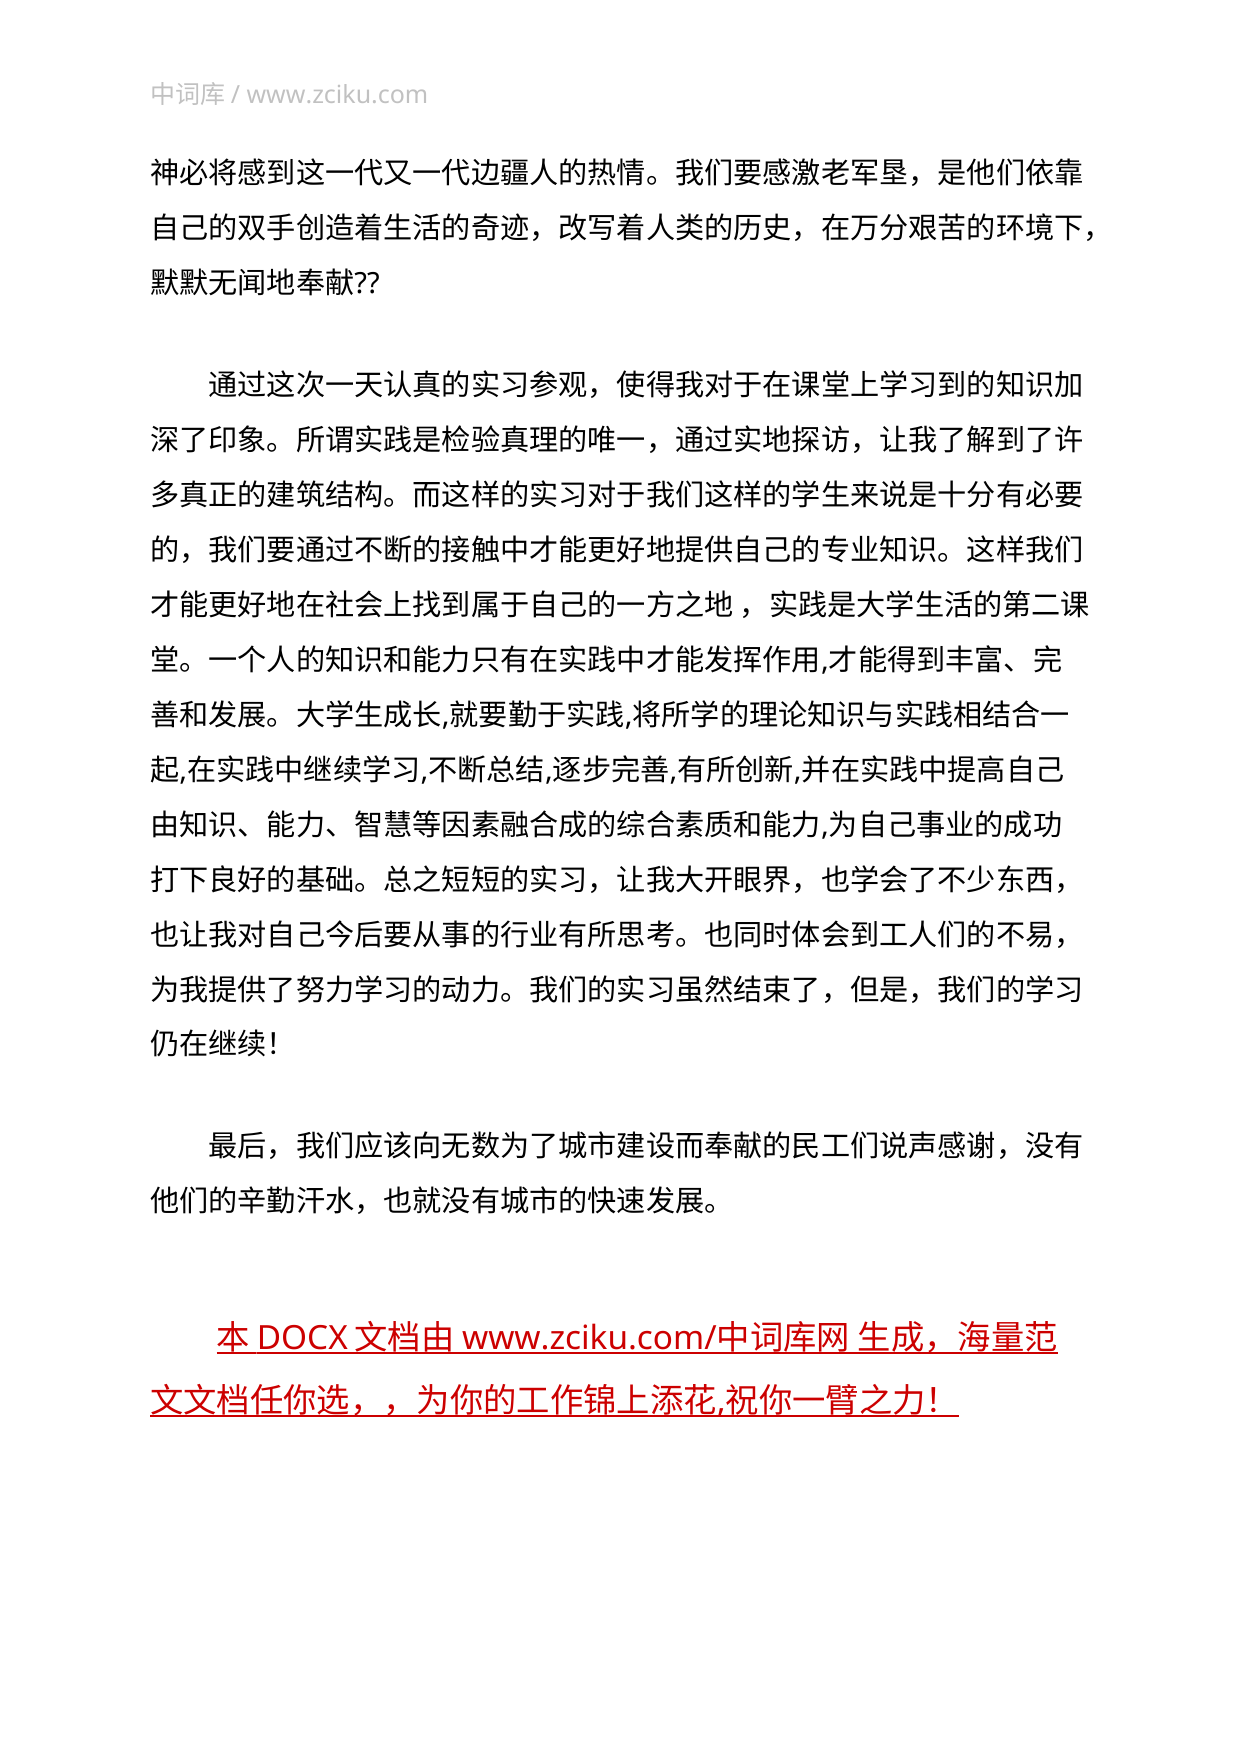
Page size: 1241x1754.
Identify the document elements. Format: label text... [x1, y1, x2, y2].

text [150, 150, 1090, 302]
text 最后，我们应该向无数为了城市建设而奉献的民工们说声感谢，没有他们的辛勤汗水，也就没有城市的快速发展。 [150, 1123, 1090, 1220]
text 通过这次一天认真的实习参观，使得我对于在课堂上学习到的知识加深了印象。所谓实践是检验真理的唯一，通过实地探访，让我了解到了许多真正的建筑结构。而这样的实习对于我们这样的学生来说是十分有必要的，我们要通过不断的接触中才能更好地提供自己的专业知识。这样我们才能更好地在社会上找到属于自己的一方之地 ，实践是大学生活的第二课堂。一个人的知识和能力只有在实践中才能发挥作用,才能得到丰富、完善和发展。大学生成长,就要勤于实践,将所学的理论知识与实践相结合一起,在实践中继续学习,不断总结,逐步完善,有所创新,并在实践中提高自己由知识、能力、智慧等因素融合成的综合素质和能力,为自己事业的成功打下良好的基础。总之短短的实习，让我大开眼界，也学会了不少东西，也让我对自己今后要从事的行业有所思考。也同时体会到工人们的不易，为我提供了努力学习的动力。我们的实习虽然结束了，但是，我们的学习仍在继续！ [150, 362, 1090, 1063]
text 本DOCX文档由 www.zciku.com/中词库网 生成，海量范文文档任你选，，为你的工作锦上添花,祝你一臂之力！ [150, 1311, 1090, 1422]
